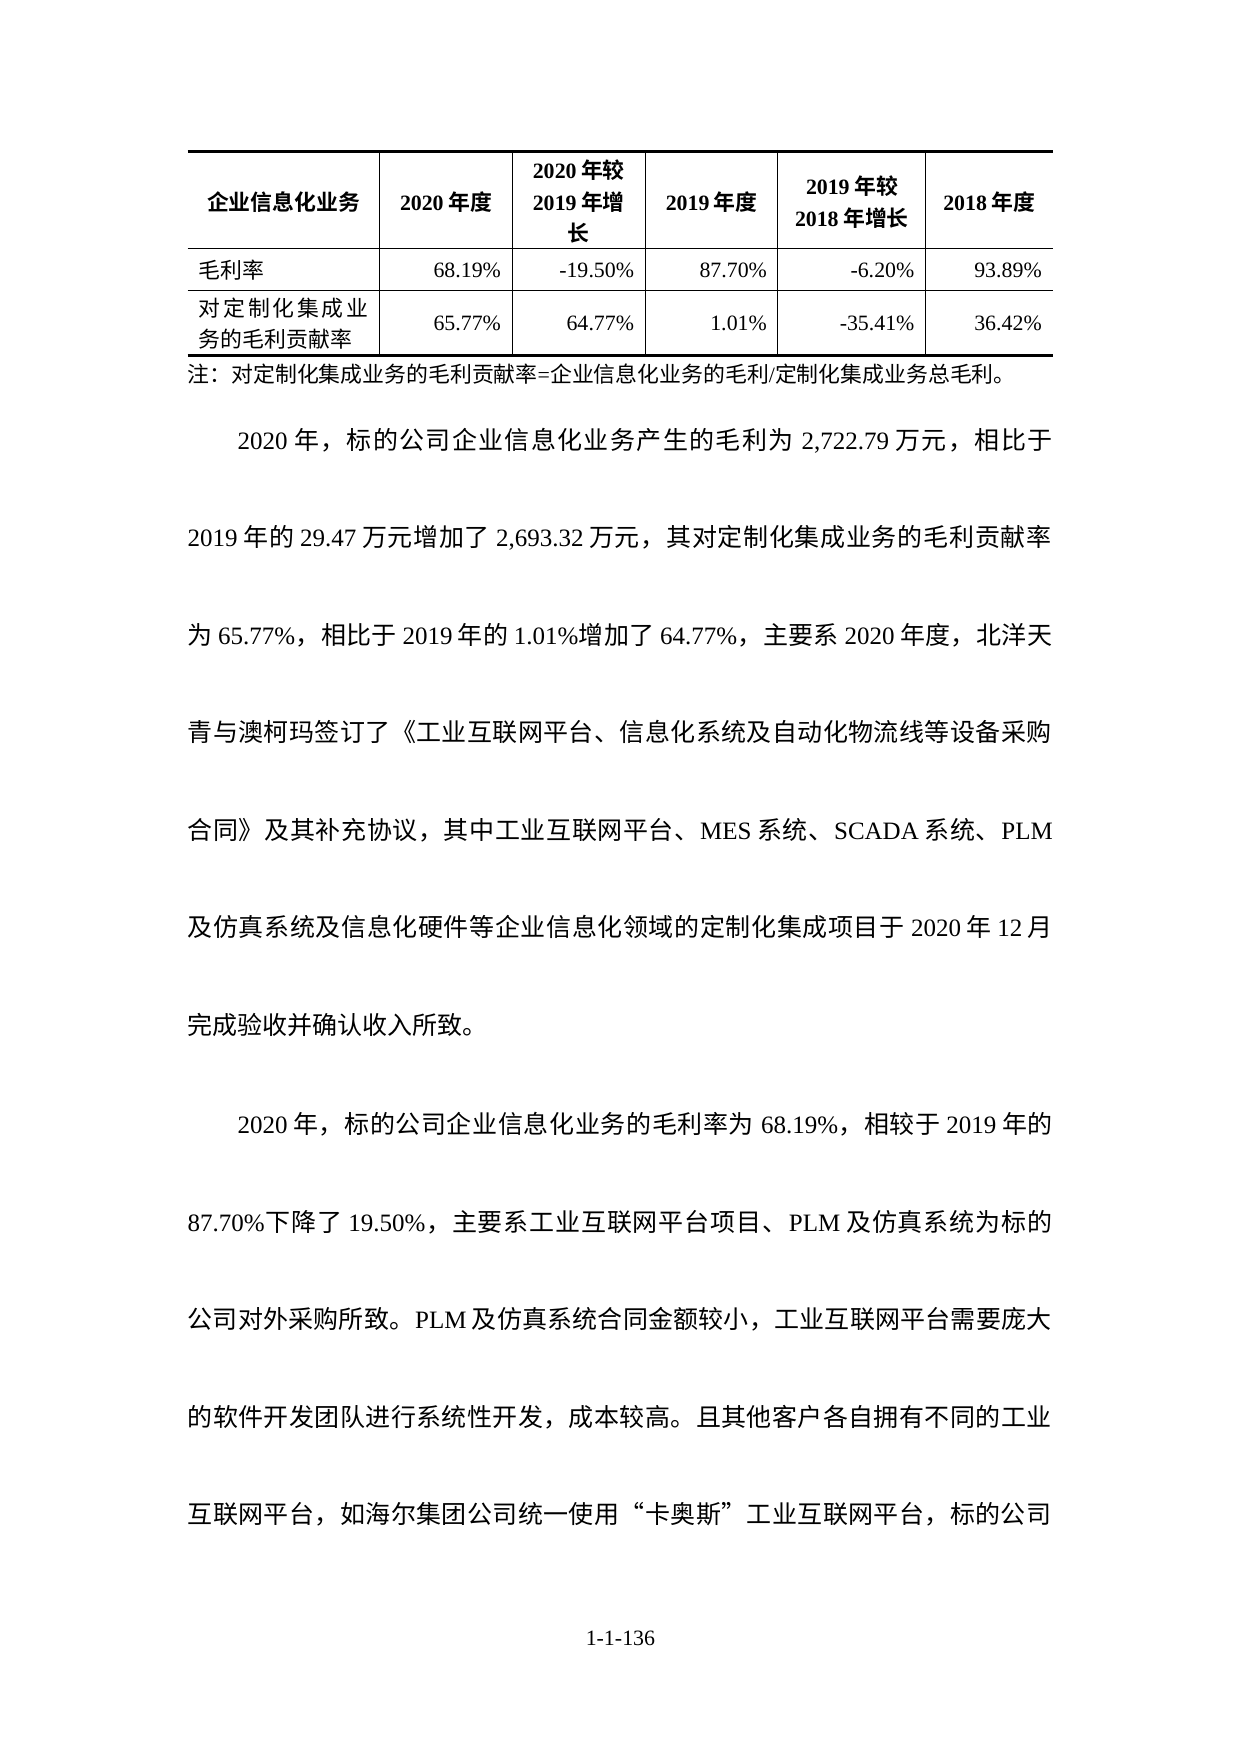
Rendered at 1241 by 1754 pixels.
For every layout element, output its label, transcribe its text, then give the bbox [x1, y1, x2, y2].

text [187, 1090, 1053, 1545]
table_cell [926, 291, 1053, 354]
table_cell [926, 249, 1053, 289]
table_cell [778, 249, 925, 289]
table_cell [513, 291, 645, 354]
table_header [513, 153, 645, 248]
text 2020年，标的公司企业信息化业务产生的毛利为2,722.79万元，相比于2019年的29.47万元增加了2,693.32万元，其对定制化集成业务的毛利贡献率为65.77%，相比于2019年的1.01%增加了64.77%，主要系2020年度，北洋天青与澳柯玛签订了《工业互联网平台、信息化系统及自动化物流线等设备采购合同》及其补充协议，其中工业互联网平台、MES系统、SCADA系统、PLM及仿真系统及信息化硬件等企业信息化领域的定制化集成项目于2020年12月完成验收并确认收入所致。 [187, 406, 1053, 1056]
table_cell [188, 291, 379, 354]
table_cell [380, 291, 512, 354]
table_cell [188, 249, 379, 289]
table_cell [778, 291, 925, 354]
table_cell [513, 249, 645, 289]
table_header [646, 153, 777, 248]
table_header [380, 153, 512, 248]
text 注：对定制化集成业务的毛利贡献率=企业信息化业务的毛利/定制化集成业务总毛利。 [187, 357, 1053, 389]
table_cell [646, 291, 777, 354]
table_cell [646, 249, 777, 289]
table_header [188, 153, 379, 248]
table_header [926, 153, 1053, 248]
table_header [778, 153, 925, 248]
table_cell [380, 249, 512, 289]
